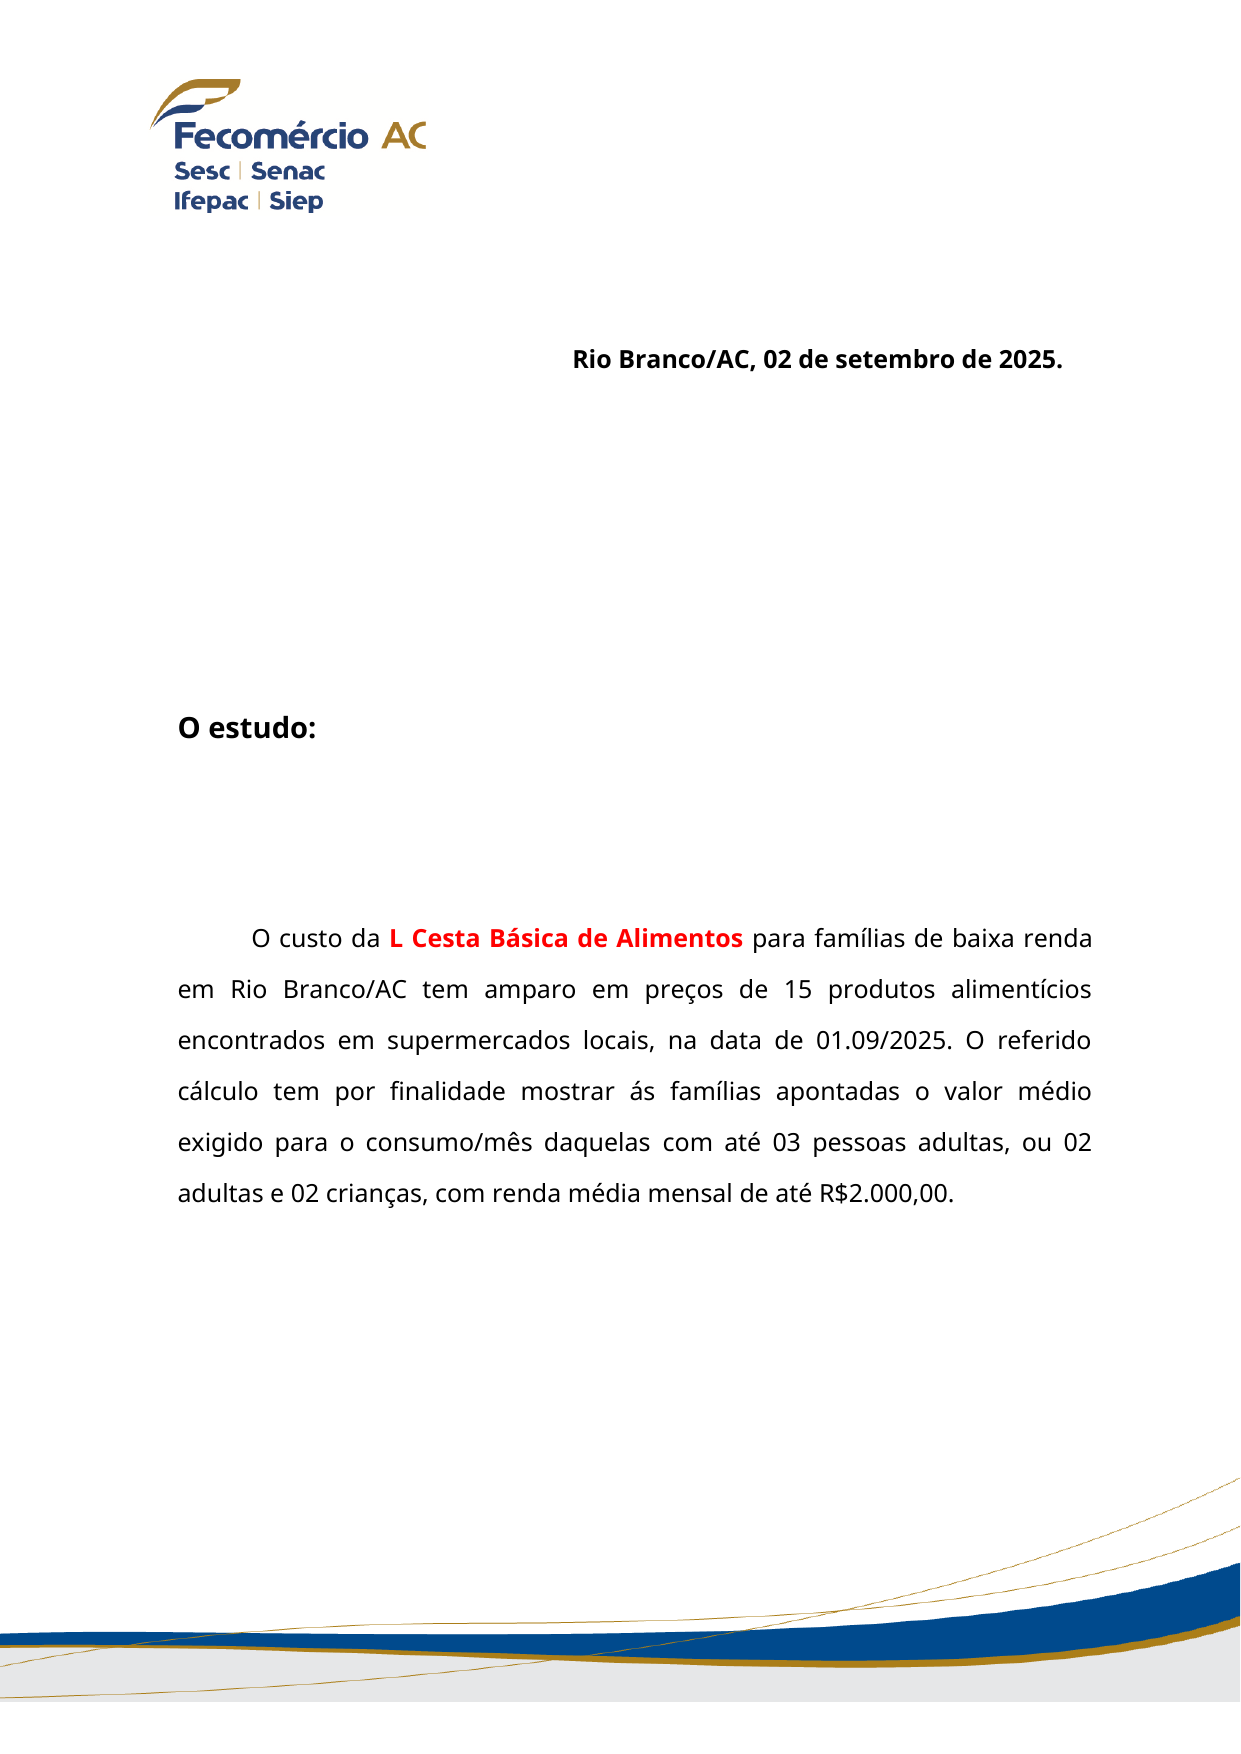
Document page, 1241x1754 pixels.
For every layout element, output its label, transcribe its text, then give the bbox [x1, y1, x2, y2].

picture [147, 73, 429, 216]
text O estudo: [177, 708, 1078, 747]
text Rio Branco/AC, 02 de setembro de 2025. [148, 342, 1063, 376]
picture [0, 1461, 1241, 1702]
text O custo da L Cesta Básica de Alimentos para famílias de baixa renda em Rio Branco/AC tem amparo em preços de 15 produtos alimentícios encontrados em supermercados locais, na data de 01.09/2025. O referido cálculo tem por finalidade mostrar ás famílias apontadas o valor médio exigido para o consumo/mês daquelas com até 03 pessoas adultas, ou 02 adultas e 02 crianças, com renda média mensal de até R$2.000,00. [177, 920, 1093, 1210]
